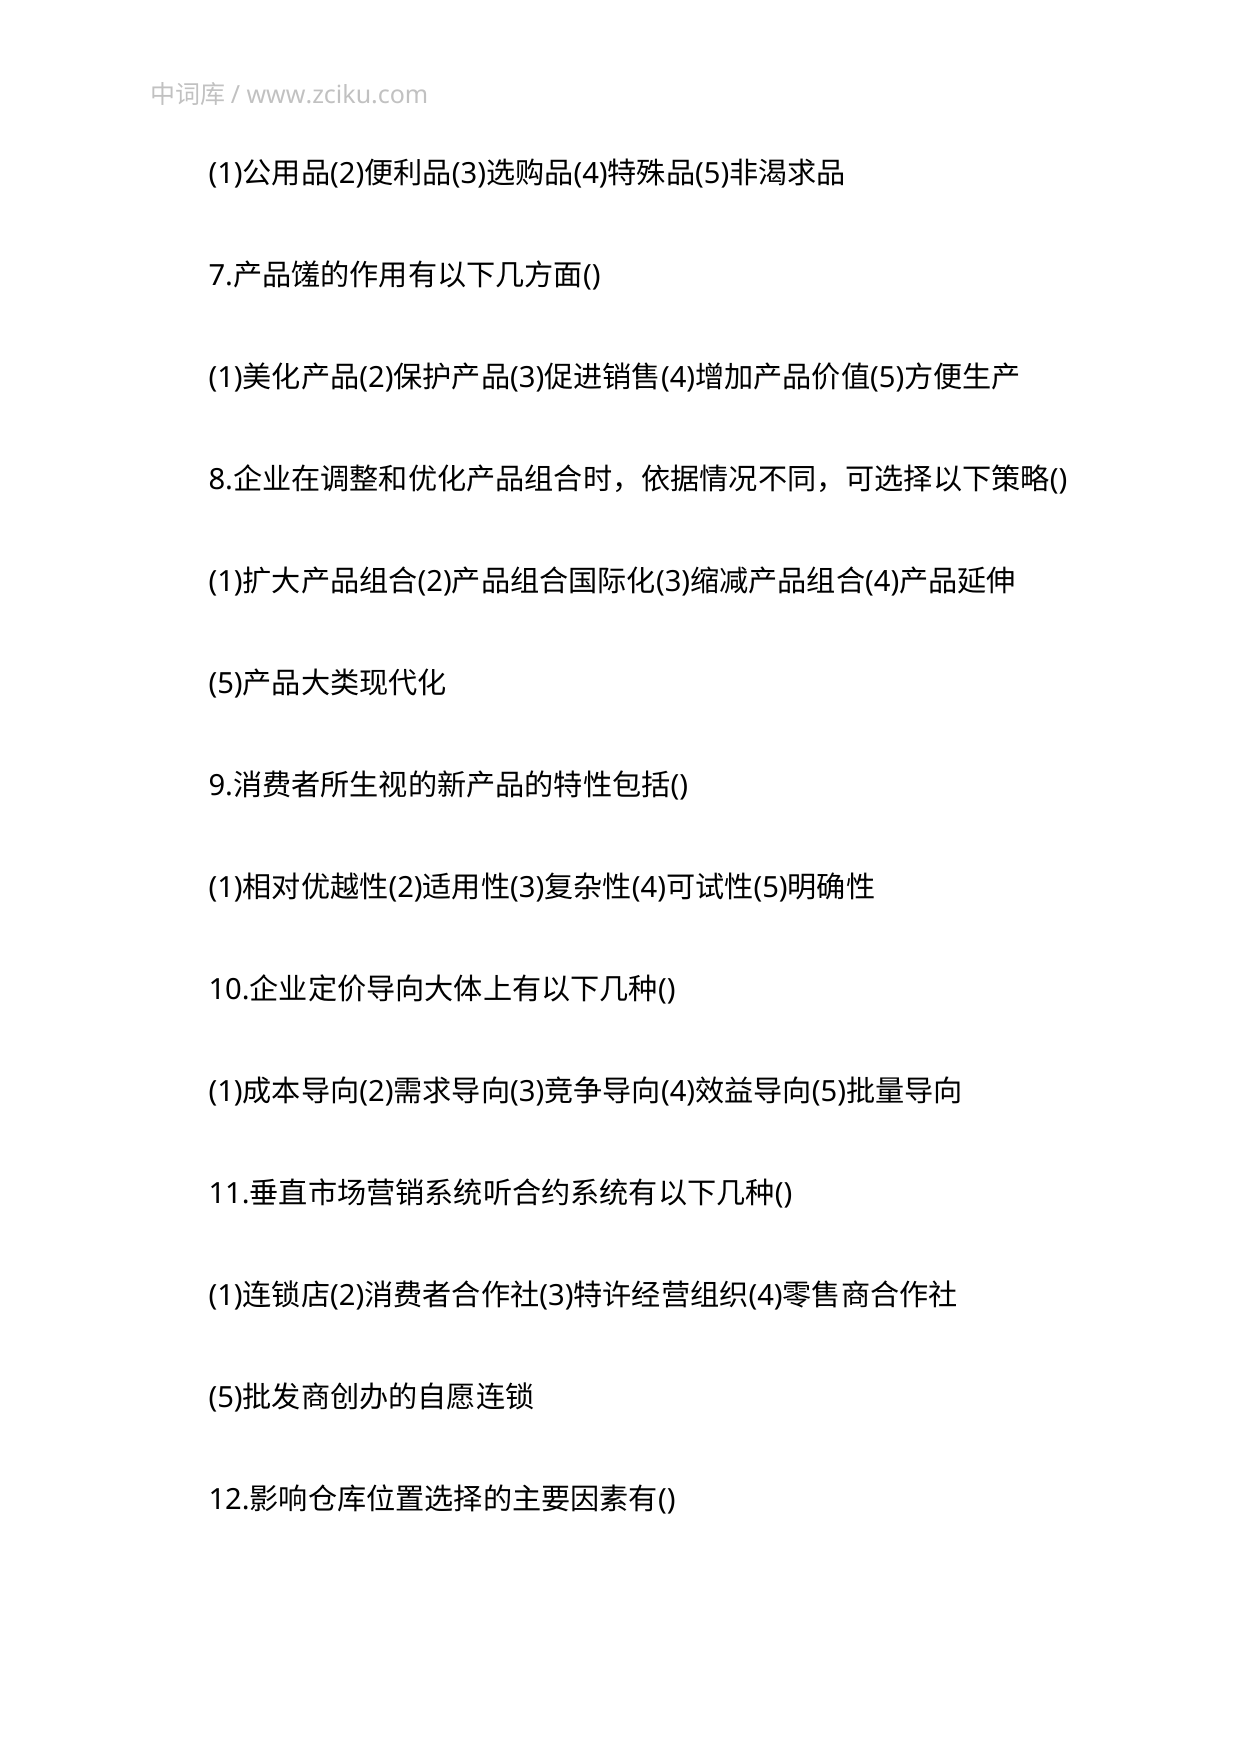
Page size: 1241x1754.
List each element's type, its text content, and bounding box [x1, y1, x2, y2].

text 11.垂直市场营销系统听合约系统有以下几种() [150, 1170, 1090, 1212]
text 8.企业在调整和优化产品组合时，依据情况不同，可选择以下策略() [150, 456, 1090, 498]
text 9.消费者所生视的新产品的特性包括() [150, 762, 1090, 804]
text (1)连锁店(2)消费者合作社(3)特许经营组织(4)零售商合作社 [150, 1272, 1090, 1314]
text 12.影响仓库位置选择的主要因素有() [150, 1476, 1090, 1518]
text 10.企业定价导向大体上有以下几种() [150, 966, 1090, 1008]
text (1)成本导向(2)需求导向(3)竞争导向(4)效益导向(5)批量导向 [150, 1068, 1090, 1110]
text 7.产品馐的作用有以下几方面() [150, 252, 1090, 294]
text (5)批发商创办的自愿连锁 [150, 1374, 1090, 1416]
text (5)产品大类现代化 [150, 660, 1090, 702]
text (1)扩大产品组合(2)产品组合国际化(3)缩减产品组合(4)产品延伸 [150, 558, 1090, 600]
text (1)相对优越性(2)适用性(3)复杂性(4)可试性(5)明确性 [150, 864, 1090, 906]
text (1)美化产品(2)保护产品(3)促进销售(4)增加产品价值(5)方便生产 [150, 354, 1090, 396]
text (1)公用品(2)便利品(3)选购品(4)特殊品(5)非渴求品 [150, 150, 1090, 192]
